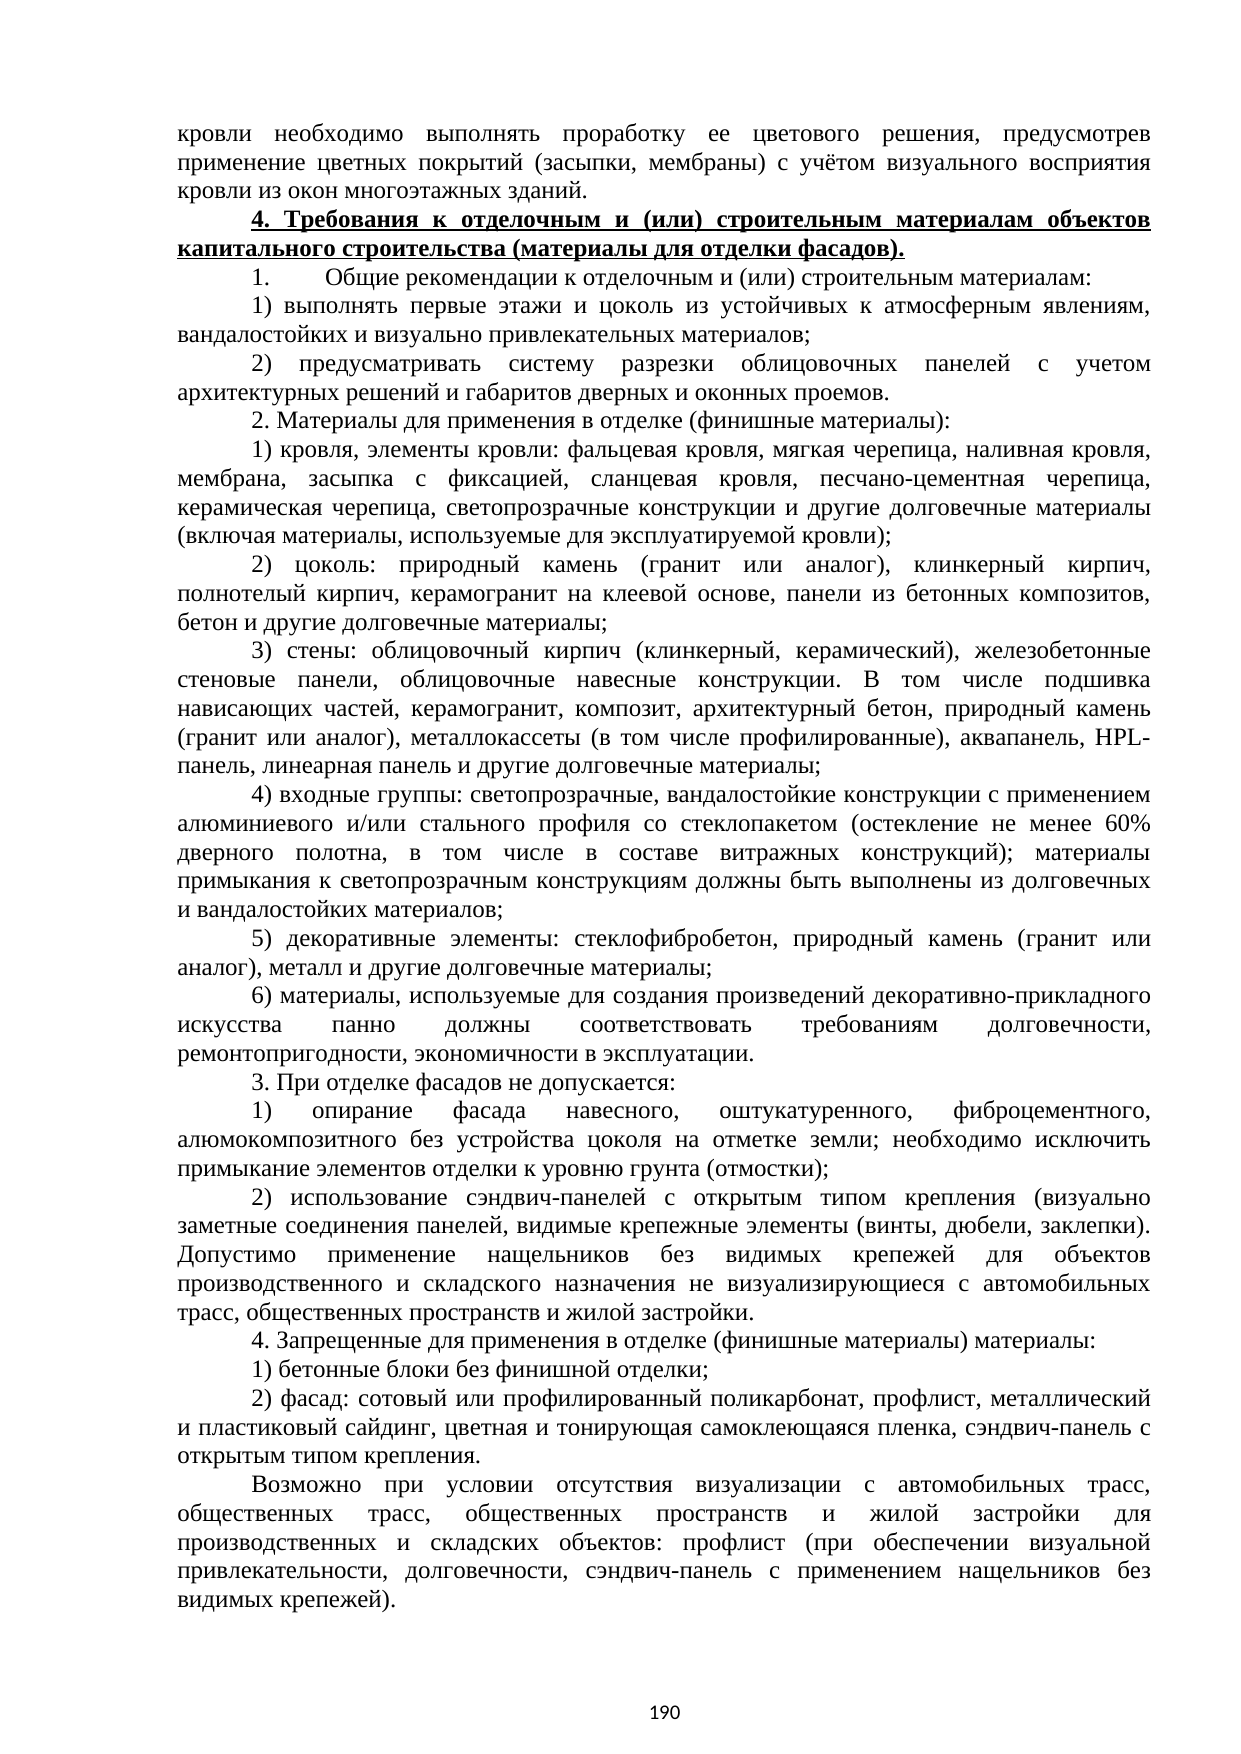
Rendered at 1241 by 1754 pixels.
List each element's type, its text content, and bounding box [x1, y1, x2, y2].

text 2) предусматривать систему разрезки облицовочных панелей с учетом архитектурных решений и габаритов дверных и оконных проемов. [177, 348, 1152, 406]
text 4) входные группы: светопрозрачные, вандалостойкие конструкции с применением алюминиевого и/или стального профиля со стеклопакетом (остекление не менее 60% дверного полотна, в том числе в составе витражных конструкций); материалы примыкания к светопрозрачным конструкциям должны быть выполнены из долговечных и вандалостойких материалов; [177, 779, 1152, 923]
text 4. Требования к отделочным и (или) строительным материалам объектов капитального строительства (материалы для отделки фасадов). [177, 204, 1152, 262]
text 3. При отделке фасадов не допускается: [177, 1067, 1152, 1096]
text 1) кровля, элементы кровли: фальцевая кровля, мягкая черепица, наливная кровля, мембрана, засыпка с фиксацией, сланцевая кровля, песчано-цементная черепица, керамическая черепица, светопрозрачные конструкции и другие долговечные материалы (включая материалы, используемые для эксплуатируемой кровли); [177, 434, 1152, 549]
text Возможно при условии отсутствия визуализации с автомобильных трасс, общественных трасс, общественных пространств и жилой застройки для производственных и складских объектов: профлист (при обеспечении визуальной привлекательности, долговечности, сэндвич-панель с применением нащельников без видимых крепежей). [177, 1469, 1152, 1613]
text 6) материалы, используемые для создания произведений декоративно-прикладного искусства панно должны соответствовать требованиям долговечности, ремонтопригодности, экономичности в эксплуатации. [177, 981, 1152, 1067]
text 5) декоративные элементы: стеклофибробетон, природный камень (гранит или аналог), металл и другие долговечные материалы; [177, 923, 1152, 981]
text 2) фасад: сотовый или профилированный поликарбонат, профлист, металлический и пластиковый сайдинг, цветная и тонирующая самоклеющаяся пленка, сэндвич-панель с открытым типом крепления. [177, 1383, 1152, 1469]
text 3) стены: облицовочный кирпич (клинкерный, керамический), железобетонные стеновые панели, облицовочные навесные конструкции. В том числе подшивка нависающих частей, керамогранит, композит, архитектурный бетон, природный камень (гранит или аналог), металлокассеты (в том числе профилированные), аквапанель, HPL-панель, линеарная панель и другие долговечные материалы; [177, 636, 1152, 779]
text 1) бетонные блоки без финишной отделки; [177, 1354, 1152, 1383]
text 2) цоколь: природный камень (гранит или аналог), клинкерный кирпич, полнотелый кирпич, керамогранит на клеевой основе, панели из бетонных композитов, бетон и другие долговечные материалы; [177, 549, 1152, 636]
text 4. Запрещенные для применения в отделке (финишные материалы) материалы: [177, 1326, 1152, 1354]
text 2) использование сэндвич-панелей с открытым типом крепления (визуально заметные соединения панелей, видимые крепежные элементы (винты, дюбели, заклепки). Допустимо применение нащельников без видимых крепежей для объектов производственного и складского назначения не визуализирующиеся с автомобильных трасс, общественных пространств и жилой застройки. [177, 1182, 1152, 1326]
text 1) опирание фасада навесного, оштукатуренного, фиброцементного, алюмокомпозитного без устройства цоколя на отметке земли; необходимо исключить примыкание элементов отделки к уровню грунта (отмостки); [177, 1096, 1152, 1182]
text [177, 118, 1152, 204]
text 1. Общие рекомендации к отделочным и (или) строительным материалам: [177, 262, 1152, 291]
text 1) выполнять первые этажи и цоколь из устойчивых к атмосферным явлениям, вандалостойких и визуально привлекательных материалов; [177, 291, 1152, 348]
text 2. Материалы для применения в отделке (финишные материалы): [177, 406, 1152, 434]
